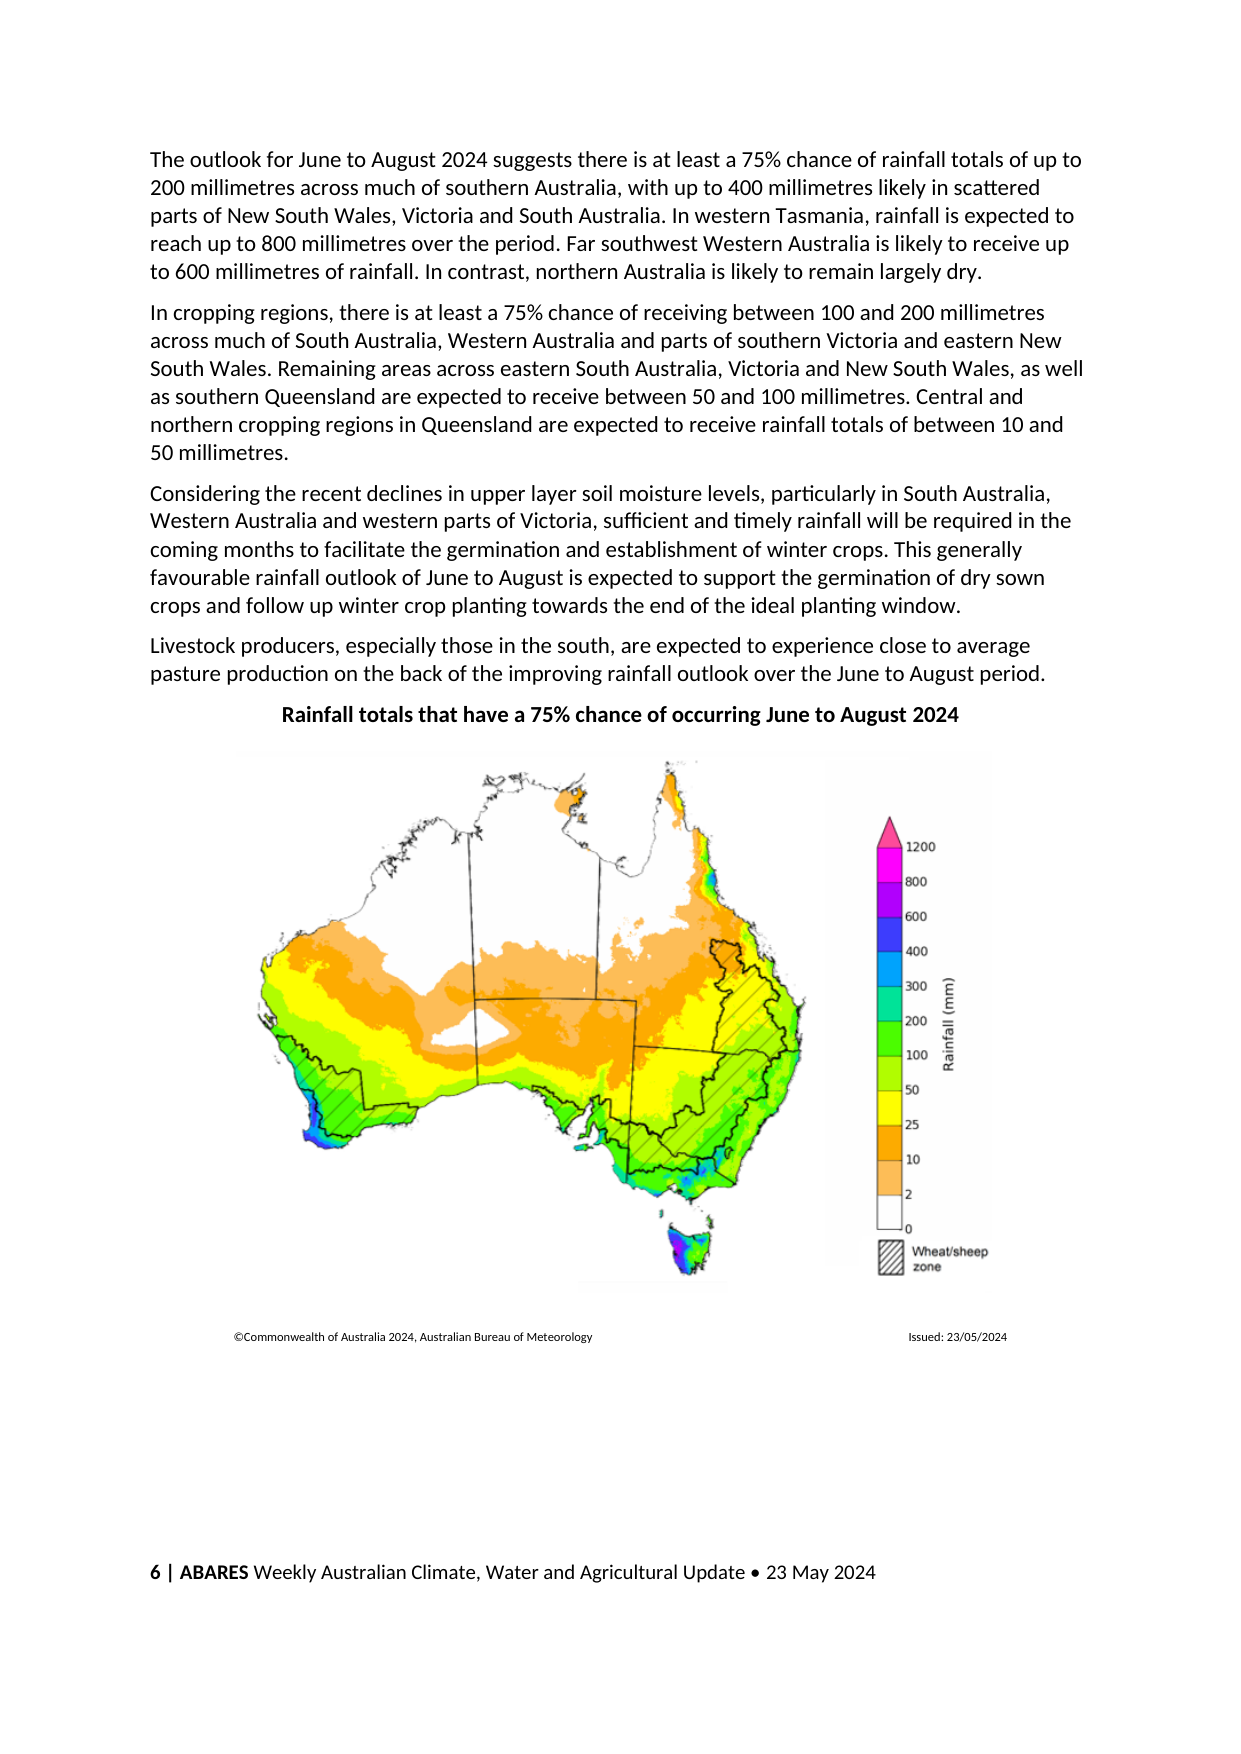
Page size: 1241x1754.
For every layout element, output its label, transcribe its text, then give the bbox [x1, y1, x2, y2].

text Livestock producers, especially those in the south, are expected to experience close to average pasture production on the back of the improving rainfall outlook over the June to August period. [150, 631, 1090, 687]
text In cropping regions, there is at least a 75% chance of receiving between 100 and 200 millimetres across much of South Australia, Western Australia and parts of southern Victoria and eastern New South Wales. Remaining areas across eastern South Australia, Victoria and New South Wales, as well as southern Queensland are expected to receive between 50 and 100 millimetres. Central and northern cropping regions in Queensland are expected to receive rainfall totals of between 10 and 50 millimetres. [150, 298, 1090, 466]
picture [236, 740, 1009, 1293]
text Considering the recent declines in upper layer soil moisture levels, particularly in South Australia, Western Australia and western parts of Victoria, sufficient and timely rainfall will be required in the coming months to facilitate the germination and establishment of winter crops. This generally favourable rainfall outlook of June to August is expected to support the germination of dry sown crops and follow up winter crop planting towards the end of the ideal planting window. [150, 479, 1090, 619]
text Rainfall totals that have a 75% chance of occurring June to August 2024 [150, 700, 1090, 728]
text The outlook for June to August 2024 suggests there is at least a 75% chance of rainfall totals of up to 200 millimetres across much of southern Australia, with up to 400 millimetres likely in scattered parts of New South Wales, Victoria and South Australia. In western Tasmania, rainfall is expected to reach up to 800 millimetres over the period. Far southwest Western Australia is likely to receive up to 600 millimetres of rainfall. In contrast, northern Australia is likely to remain largely dry. [150, 145, 1090, 286]
text ©Commonwealth of Australia 2024, Australian Bureau of Meteorology Issued: 23/05/2024 [150, 1329, 1090, 1344]
